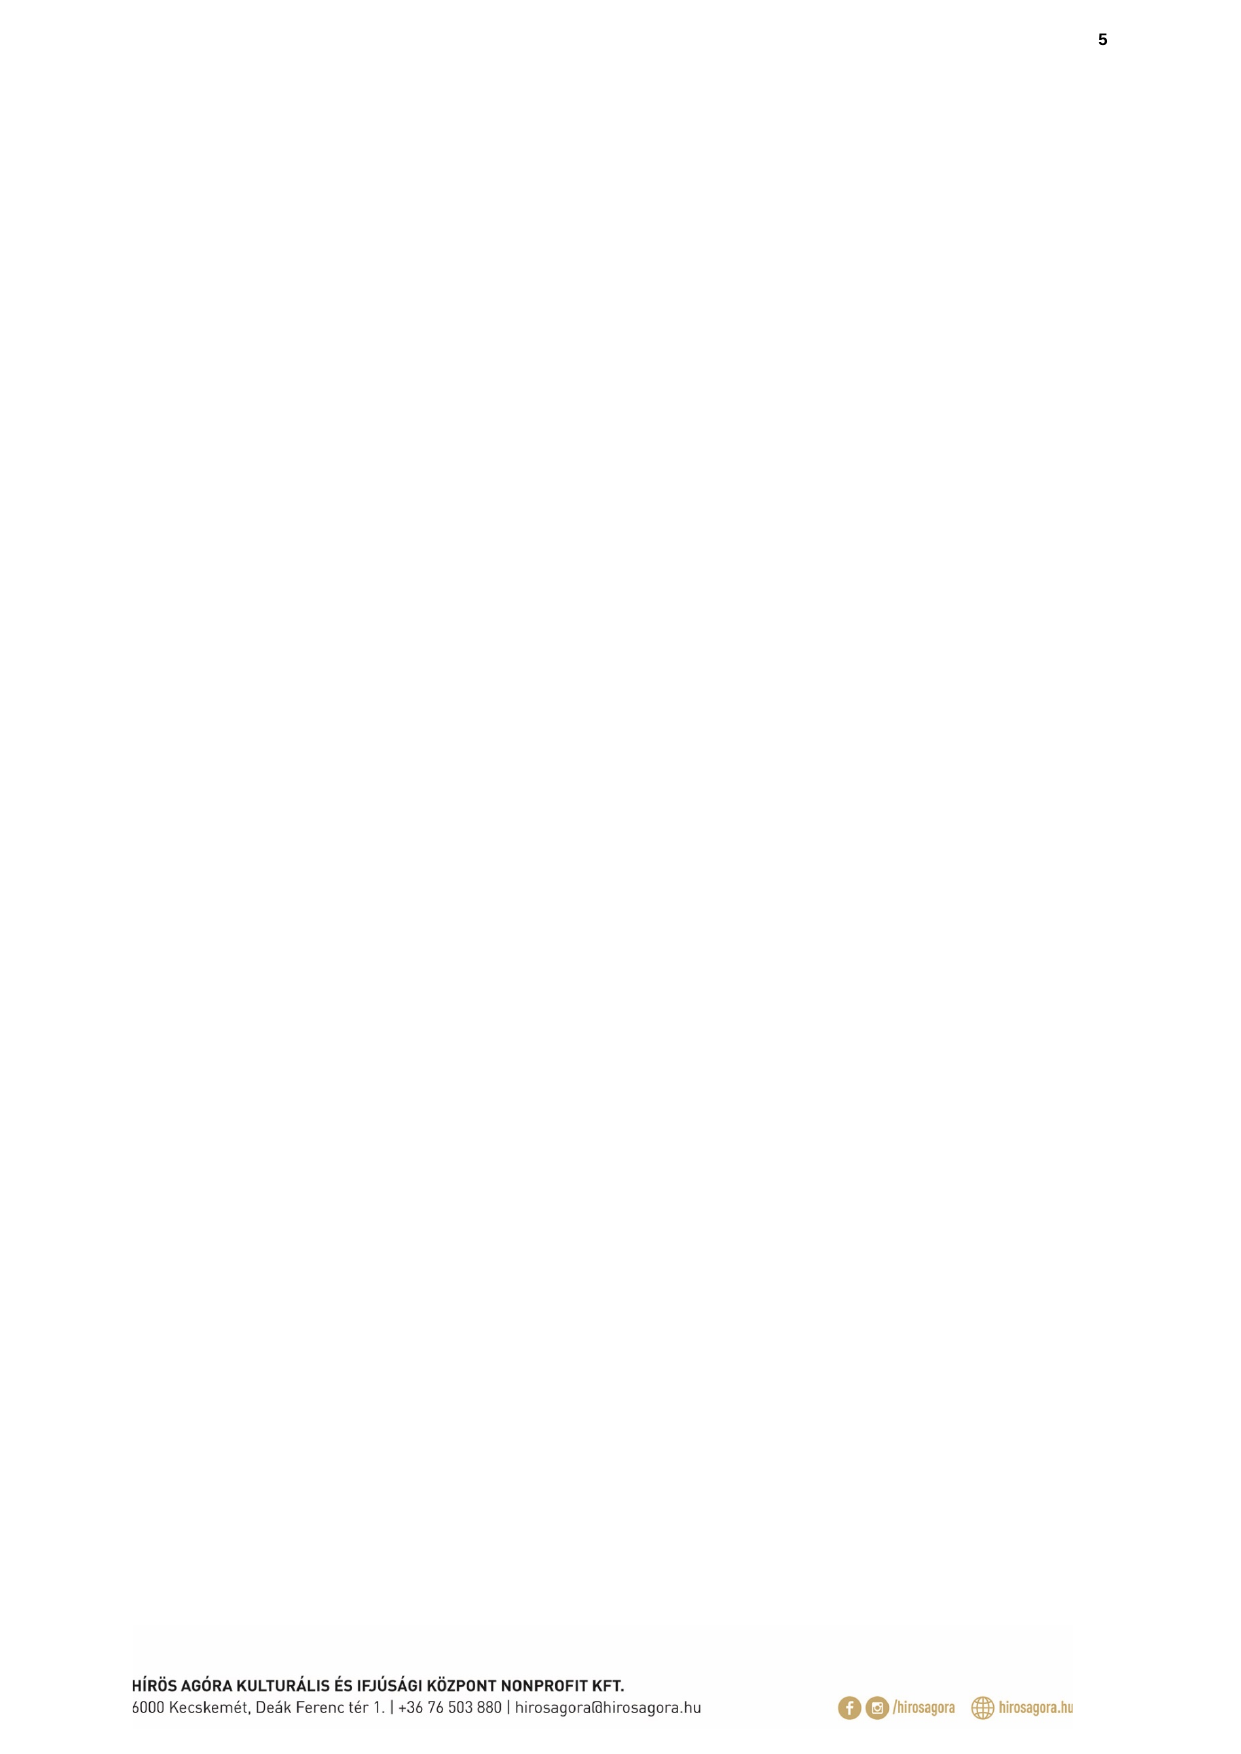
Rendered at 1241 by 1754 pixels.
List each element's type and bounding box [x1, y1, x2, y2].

picture [132, 1625, 1073, 1729]
